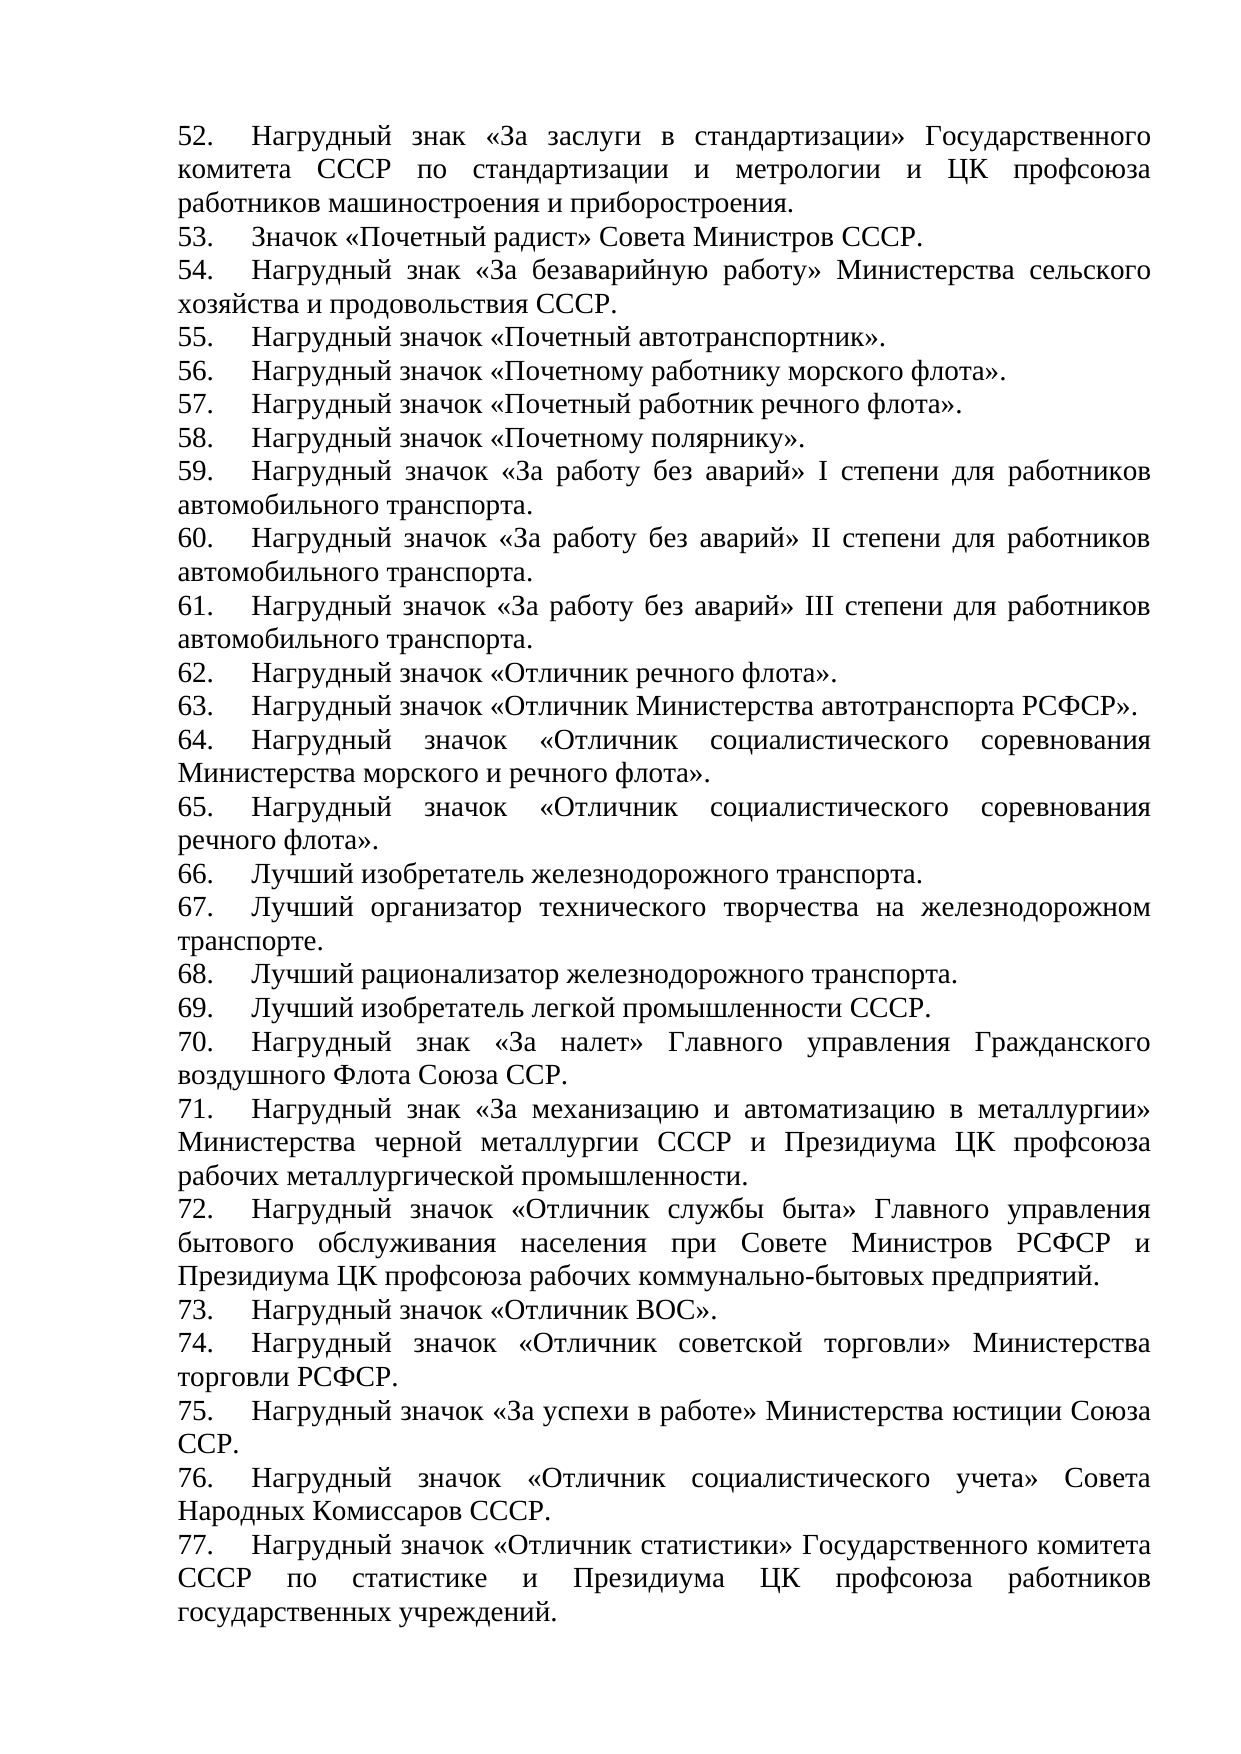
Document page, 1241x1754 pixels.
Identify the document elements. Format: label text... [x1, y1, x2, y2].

list Нагрудный значок «Отличник ВОС». [177, 1292, 1152, 1326]
list Нагрудный знак «За налет» Главного управления Гражданского воздушного Флота Союза ССР. [177, 1024, 1152, 1091]
list Нагрудный значок «Отличник социалистического соревнования Министерства морского и речного флота». [177, 722, 1152, 789]
list Нагрудный значок «За работу без аварий» I степени для работников автомобильного транспорта. [177, 453, 1152, 521]
list Значок «Почетный радист» Совета Министров СССР. [177, 219, 1152, 252]
list Нагрудный значок «Почетный автотранспортник». [177, 319, 1152, 353]
list Нагрудный значок «За успехи в работе» Министерства юстиции Союза ССР. [177, 1393, 1152, 1460]
list Нагрудный значок «За работу без аварий» II степени для работников автомобильного транспорта. [177, 521, 1152, 588]
list Нагрудный значок «Отличник социалистического учета» Совета Народных Комиссаров СССР. [177, 1460, 1152, 1527]
list Нагрудный значок «Почетному работнику морского флота». [177, 353, 1152, 386]
list Лучший изобретатель легкой промышленности СССР. [177, 990, 1152, 1024]
list Лучший изобретатель железнодорожного транспорта. [177, 856, 1152, 889]
list Нагрудный значок «Почетный работник речного флота». [177, 386, 1152, 420]
list Нагрудный значок «Отличник Министерства автотранспорта РСФСР». [177, 688, 1152, 722]
list Нагрудный значок «За работу без аварий» III степени для работников автомобильного транспорта. [177, 588, 1152, 655]
list Нагрудный знак «За заслуги в стандартизации» Государственного комитета СССР по стандартизации и метрологии и ЦК профсоюза работников машиностроения и приборостроения. [177, 118, 1152, 219]
list Нагрудный значок «Отличник советской торговли» Министерства торговли РСФСР. [177, 1326, 1152, 1393]
list Нагрудный значок «Отличник статистики» Государственного комитета СССР по статистике и Президиума ЦК профсоюза работников государственных учреждений. [177, 1527, 1152, 1627]
list Нагрудный знак «За механизацию и автоматизацию в металлургии» Министерства черной металлургии СССР и Президиума ЦК профсоюза рабочих металлургической промышленности. [177, 1091, 1152, 1191]
list Нагрудный значок «Отличник службы быта» Главного управления бытового обслуживания населения при Совете Министров РСФСР и Президиума ЦК профсоюза рабочих коммунально-бытовых предприятий. [177, 1191, 1152, 1292]
list Нагрудный знак «За безаварийную работу» Министерства сельского хозяйства и продовольствия СССР. [177, 252, 1152, 319]
list Нагрудный значок «Почетному полярнику». [177, 420, 1152, 453]
list Лучший рационализатор железнодорожного транспорта. [177, 957, 1152, 990]
list Нагрудный значок «Отличник речного флота». [177, 655, 1152, 688]
list Нагрудный значок «Отличник социалистического соревнования речного флота». [177, 789, 1152, 856]
list Лучший организатор технического творчества на железнодорожном транспорте. [177, 889, 1152, 957]
